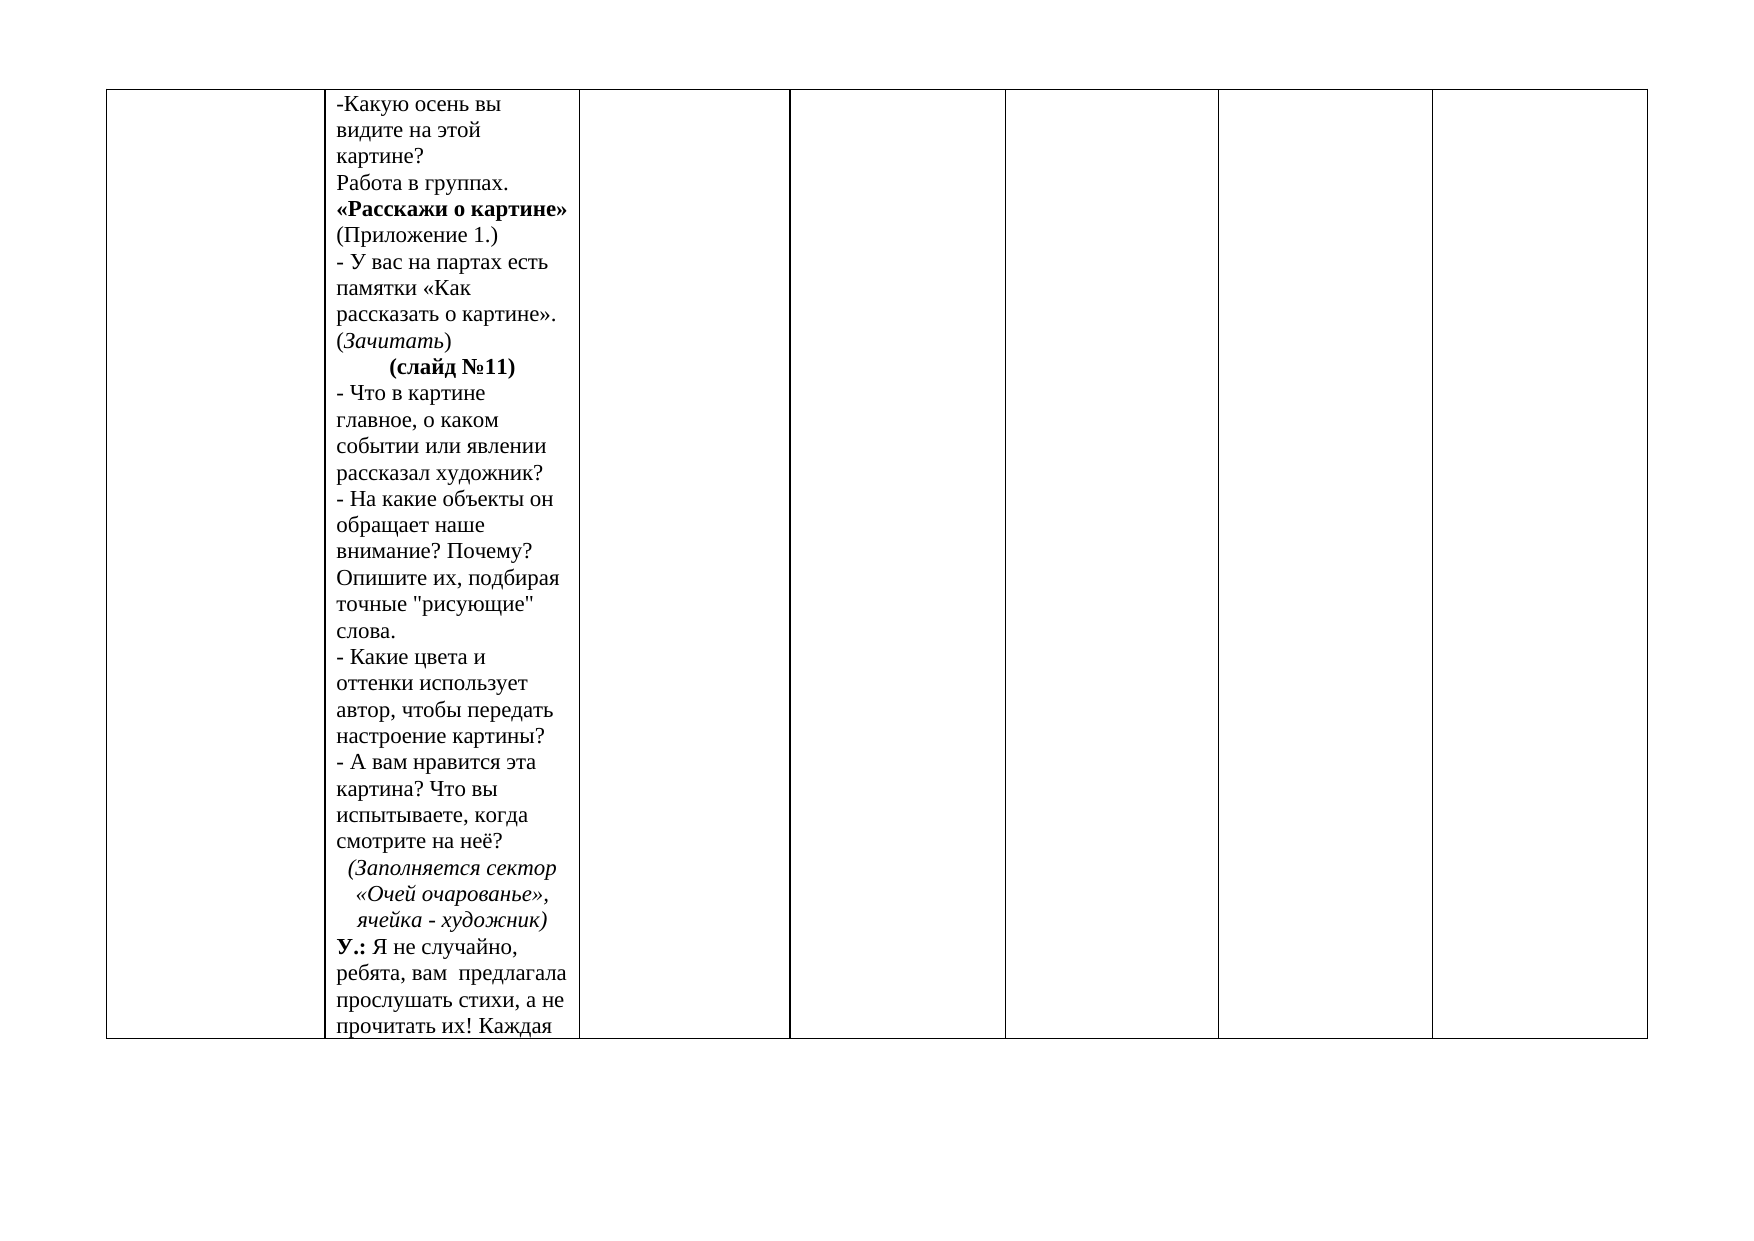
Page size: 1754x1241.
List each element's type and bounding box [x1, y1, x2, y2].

table_cell [791, 90, 1005, 1038]
table_cell [1006, 90, 1218, 1038]
table_cell [1219, 90, 1432, 1038]
table_cell [107, 90, 324, 1038]
table_cell [1433, 90, 1647, 1038]
table_cell [580, 90, 789, 1038]
table_cell [326, 90, 579, 1038]
